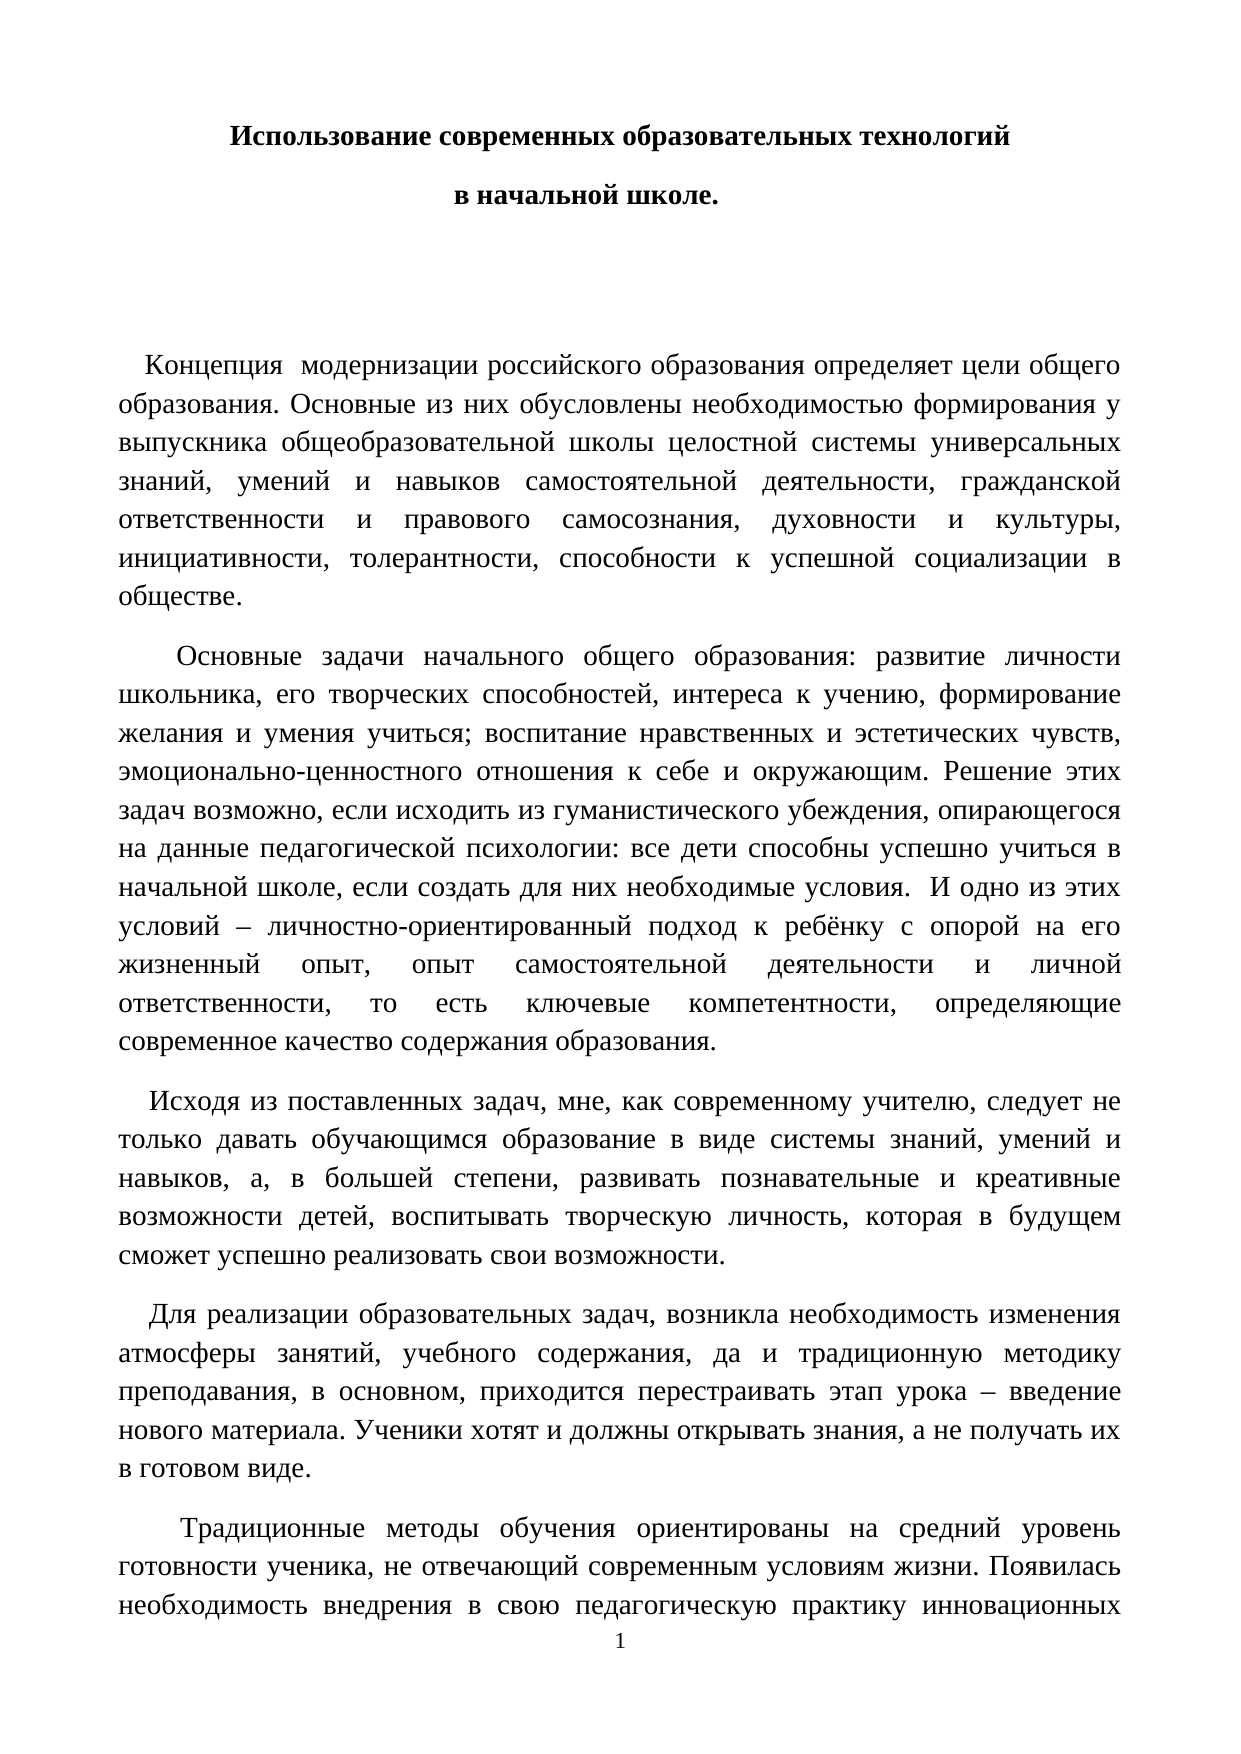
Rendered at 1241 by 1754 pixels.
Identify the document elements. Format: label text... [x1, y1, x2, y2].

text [118, 1510, 1122, 1620]
text Использование современных образовательных технологий [118, 118, 1122, 152]
text Основные задачи начального общего образования: развитие личности школьника, его творческих способностей, интереса к учению, формирование желания и умения учиться; воспитание нравственных и эстетических чувств, эмоционально-ценностного отношения к себе и окружающим. Решение этих задач возможно, если исходить из гуманистического убеждения, опирающегося на данные педагогической психологии: все дети способны успешно учиться в начальной школе, если создать для них необходимые условия. И одно из этих условий – личностно-ориентированный подход к ребёнку с опорой на его жизненный опыт, опыт самостоятельной деятельности и личной ответственности, то есть ключевые компетентности, определяющие современное качество содержания образования. [118, 638, 1122, 1057]
text Для реализации образовательных задач, возникла необходимость изменения атмосферы занятий, учебного содержания, да и традиционную методику преподавания, в основном, приходится перестраивать этап урока – введение нового материала. Ученики хотят и должны открывать знания, а не получать их в готовом виде. [118, 1296, 1122, 1484]
text Концепция модернизации российского образования определяет цели общего образования. Основные из них обусловлены необходимостью формирования у выпускника общеобразовательной школы целостной системы универсальных знаний, умений и навыков самостоятельной деятельности, гражданской ответственности и правового самосознания, духовности и культуры, инициативности, толерантности, способности к успешной социализации в обществе. [118, 347, 1122, 612]
text в начальной школе. [118, 177, 1122, 211]
text Исходя из поставленных задач, мне, как современному учителю, следует не только давать обучающимся образование в виде системы знаний, умений и навыков, а, в большей степени, развивать познавательные и креативные возможности детей, воспитывать творческую личность, которая в будущем сможет успешно реализовать свои возможности. [118, 1083, 1122, 1270]
